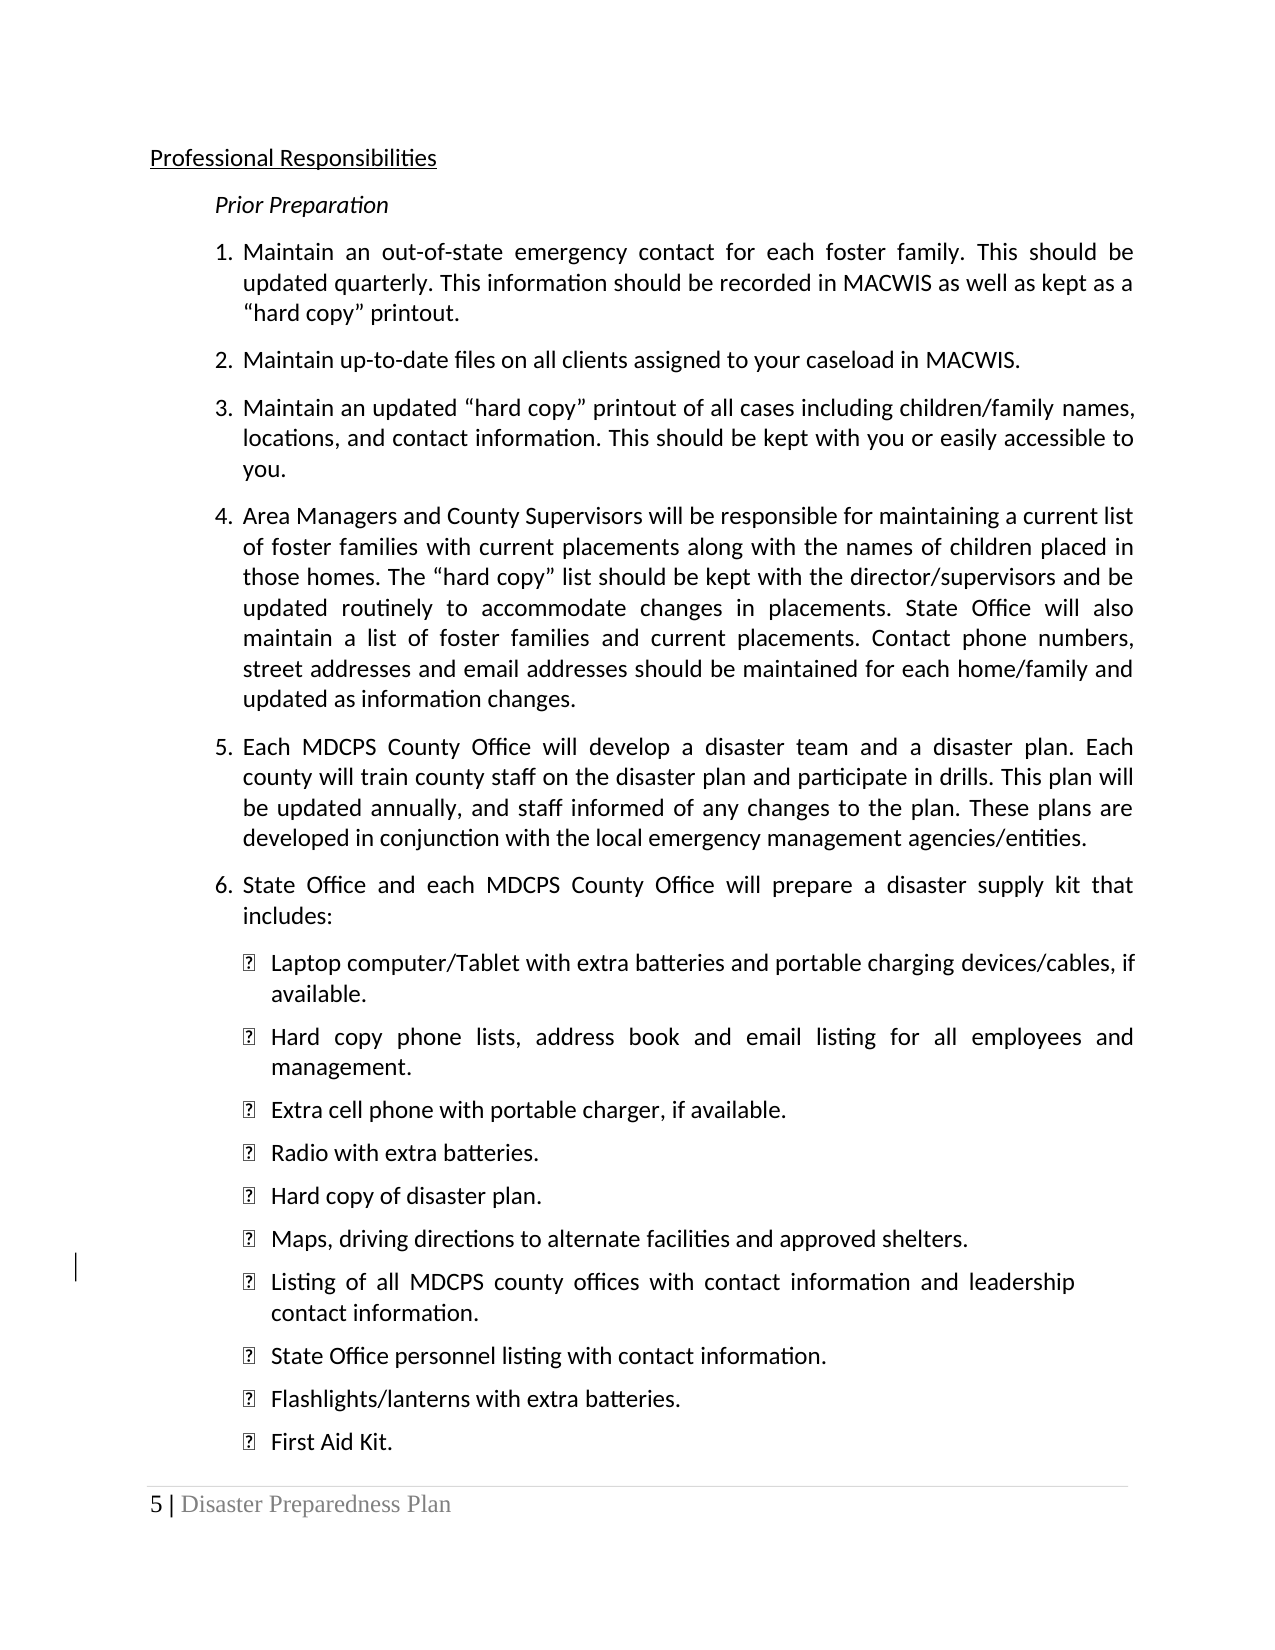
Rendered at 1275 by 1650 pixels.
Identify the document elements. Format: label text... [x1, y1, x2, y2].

list State Office personnel listing with contact information. [243, 1340, 1135, 1371]
list First Aid Kit. [243, 1426, 1135, 1457]
list Radio with extra batteries. [243, 1137, 1135, 1168]
list Extra cell phone with portable charger, if available. [243, 1094, 1135, 1125]
subtitle Maintain an updated “hard copy” printout of all cases including children/family names, locations, and contact information. This should be kept with you or easily accessible to you. [214, 392, 1135, 483]
subtitle State Office and each MDCPS County Office will prepare a disaster supply kit that includes: [214, 869, 1135, 931]
subtitle Maintain an out-of-state emergency contact for each foster family. This should be updated quarterly. This information should be recorded in MACWIS as well as kept as a “hard copy” printout. [214, 236, 1135, 328]
subtitle Area Managers and County Supervisors will be responsible for maintaining a current list of foster families with current placements along with the names of children placed in those homes. The “hard copy” list should be kept with the director/supervisors and be updated routinely to accommodate changes in placements. State Office will also maintain a list of foster families and current placements. Contact phone numbers, street addresses and email addresses should be maintained for each home/family and updated as information changes. [214, 500, 1135, 714]
subtitle Each MDCPS County Office will develop a disaster team and a disaster plan. Each county will train county staff on the disaster plan and participate in drills. This plan will be updated annually, and staff informed of any changes to the plan. These plans are developed in conjunction with the local emergency management agencies/entities. [214, 731, 1135, 853]
subtitle Prior Preparation [150, 189, 1135, 219]
list Listing of all MDCPS county offices with contact information and leadership contact information. [243, 1266, 1077, 1327]
subtitle Maintain up-to-date files on all clients assigned to your caseload in MACWIS. [214, 344, 1135, 375]
subtitle Professional Responsibilities [150, 142, 1135, 172]
list Laptop computer/Tablet with extra batteries and portable charging devices/cables, if available. [243, 947, 1135, 1008]
list Flashlights/lanterns with extra batteries. [243, 1383, 1135, 1413]
list Hard copy phone lists, address book and email listing for all employees and management. [243, 1021, 1135, 1082]
list Maps, driving directions to alternate facilities and approved shelters. [243, 1223, 1135, 1254]
list Hard copy of disaster plan. [243, 1180, 1135, 1211]
